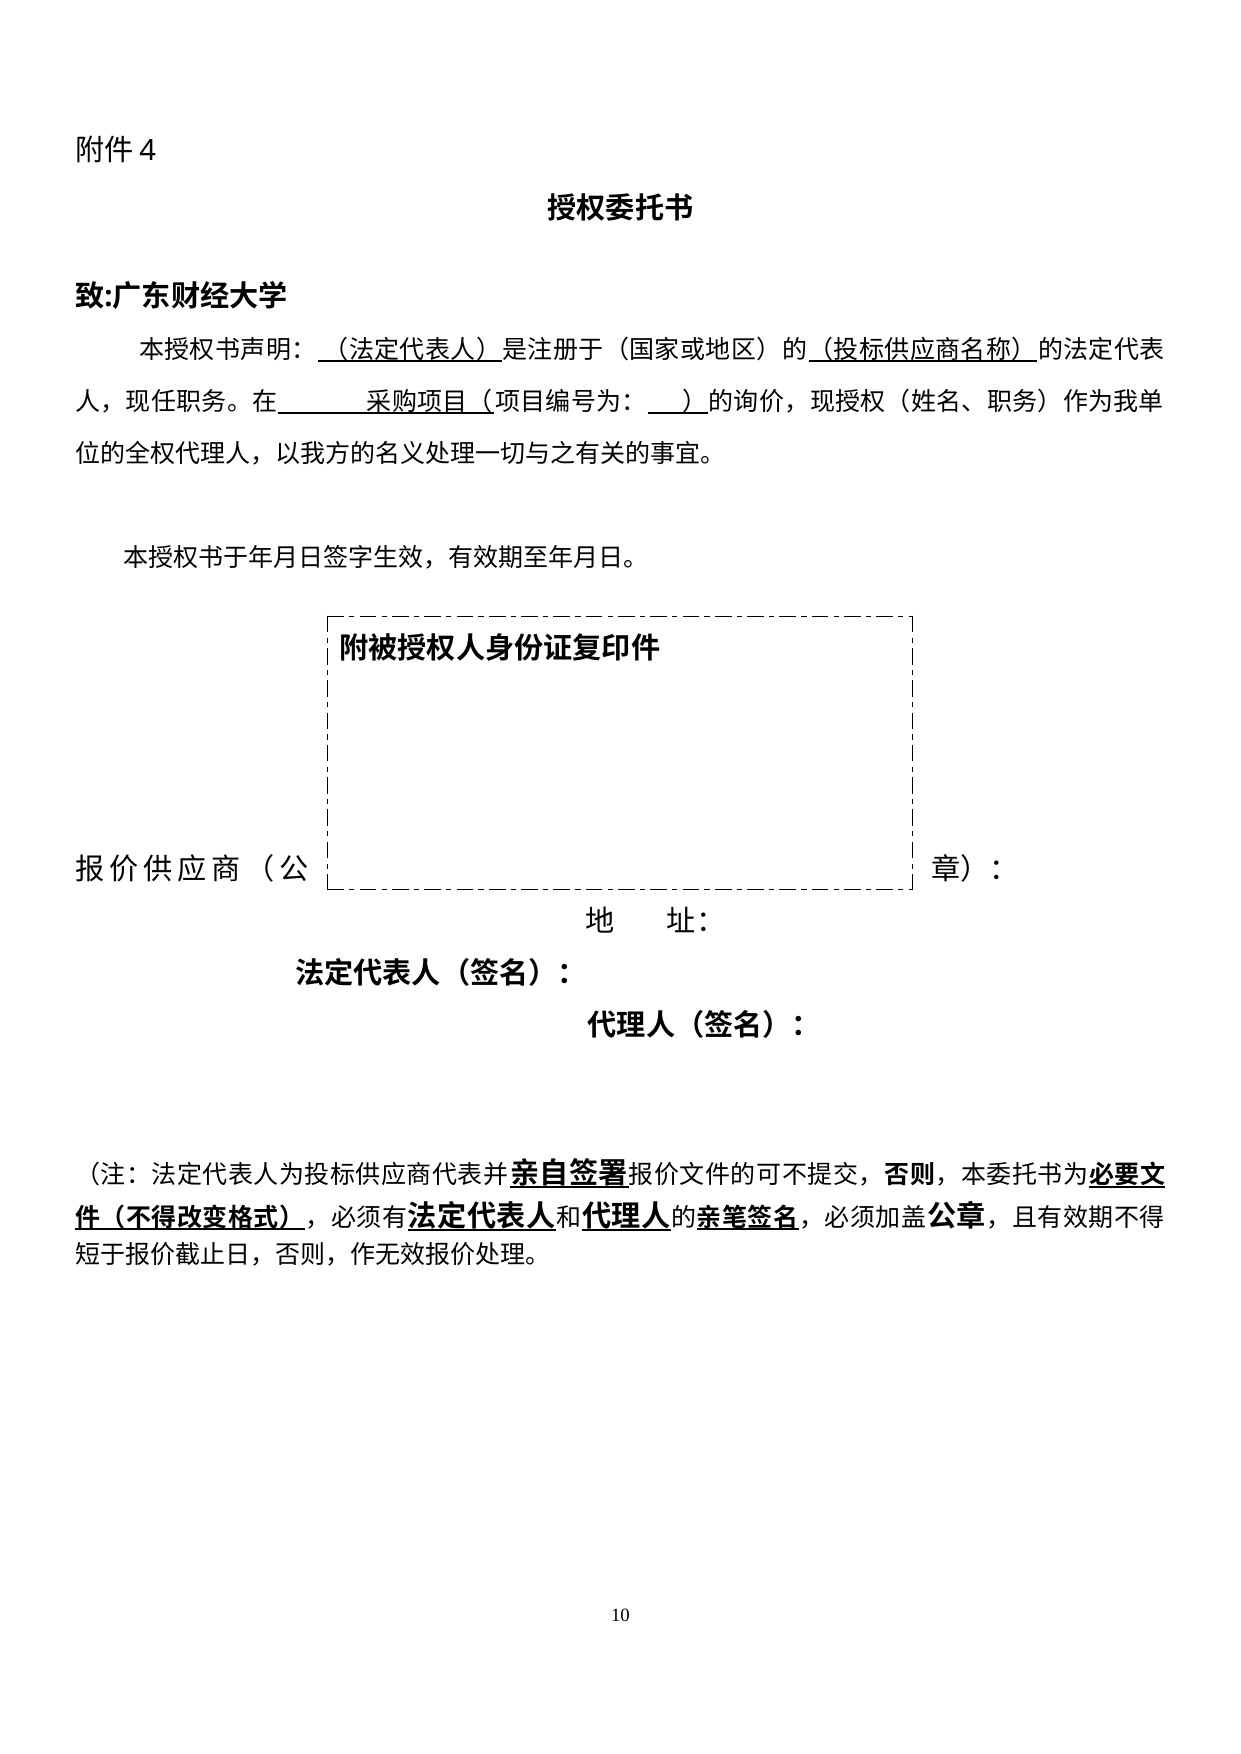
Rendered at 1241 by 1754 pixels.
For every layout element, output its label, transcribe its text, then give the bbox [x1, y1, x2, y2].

text 代理人（签名）： [75, 994, 1165, 1046]
text 报价供应商（公章）： [75, 837, 328, 889]
text 报价供应商（公章）： [912, 837, 1165, 889]
text 授权委托书 [75, 172, 1165, 231]
table_header 附被授权人身份证复印件 [328, 616, 912, 889]
text 本授权书于年月日签字生效，有效期至年月日。 [75, 525, 1165, 577]
text 致:广东财经大学 [75, 264, 1165, 317]
text 附件4 [75, 114, 1165, 172]
text 本授权书声明： （法定代表人）是注册于（国家或地区）的（投标供应商名称）的法定代表人，现任职务。在 采购项目（项目编号为： ）的询价，现授权（姓名、职务）作为我单位的全权代理人，以我方的名义处理一切与之有关的事宜。 [75, 317, 1165, 473]
text 法定代表人（签名）： [75, 942, 1165, 994]
text 地 址： [75, 889, 1165, 942]
text （注：法定代表人为投标供应商代表并亲自签署报价文件的可不提交，否则，本委托书为必要文件（不得改变格式），必须有法定代表人和代理人的亲笔签名，必须加盖公章，且有效期不得短于报价截止日，否则，作无效报价处理。 [75, 1150, 1165, 1271]
